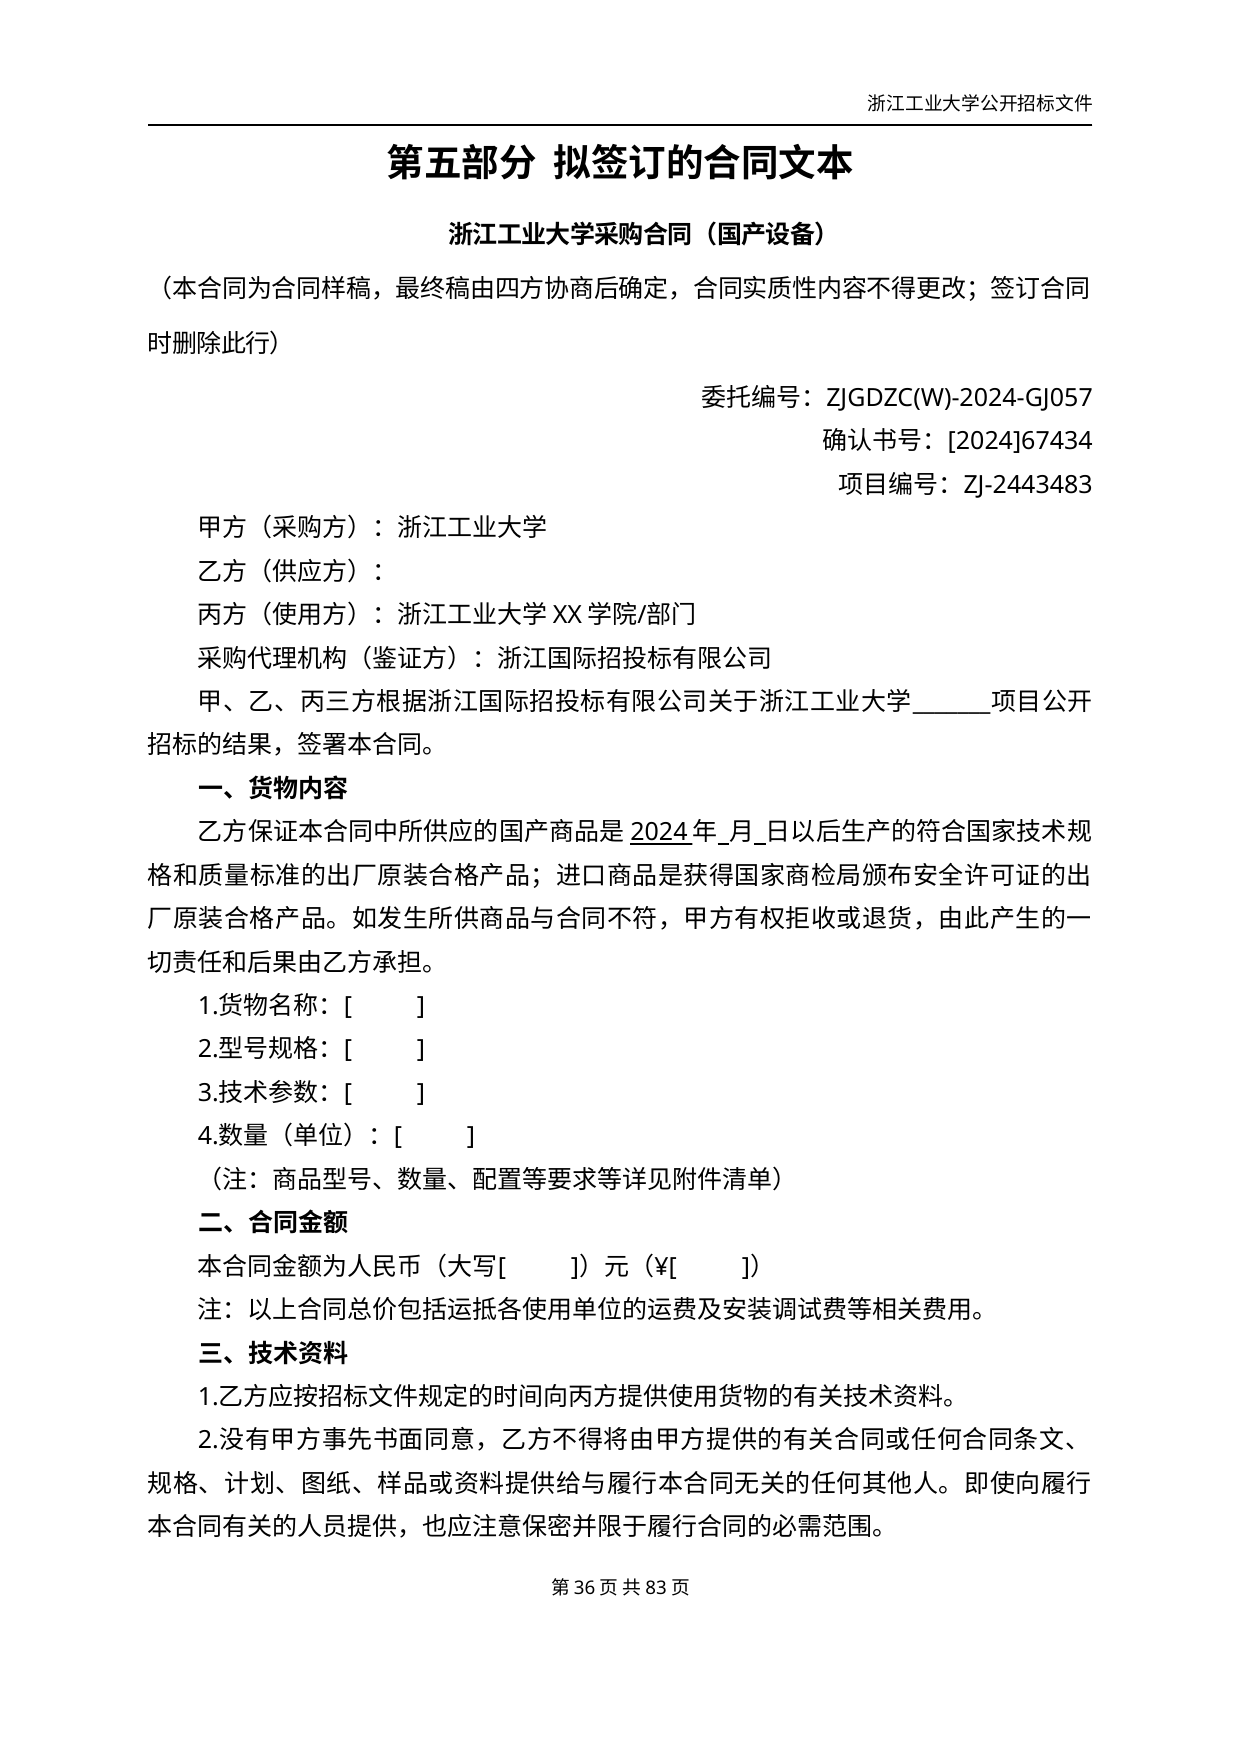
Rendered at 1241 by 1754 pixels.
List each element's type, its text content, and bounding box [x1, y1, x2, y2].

text 2.没有甲方事先书面同意，乙方不得将由甲方提供的有关合同或任何合同条文、规格、计划、图纸、样品或资料提供给与履行本合同无关的任何其他人。即使向履行本合同有关的人员提供，也应注意保密并限于履行合同的必需范围。 [148, 1420, 1092, 1543]
text 注：以上合同总价包括运抵各使用单位的运费及安装调试费等相关费用。 [148, 1289, 1092, 1326]
text 1.货物名称：[ ] [148, 986, 1092, 1022]
text 丙方（使用方）：浙江工业大学XX学院/部门 [148, 594, 1092, 631]
text 乙方（供应方）： [148, 551, 1092, 587]
text 确认书号：[2024]67434 [148, 421, 1092, 457]
text 本合同金额为人民币（大写[ ]）元（¥[ ]） [148, 1246, 1092, 1282]
text 甲、乙、丙三方根据浙江国际招投标有限公司关于浙江工业大学_______项目公开招标的结果，签署本合同。 [148, 681, 1092, 761]
text （本合同为合同样稿，最终稿由四方协商后确定，合同实质性内容不得更改；签订合同时删除此行） [148, 269, 1092, 359]
text 项目编号：ZJ-2443483 [148, 464, 1092, 501]
text 二、合同金额 [148, 1203, 1092, 1239]
text 甲方（采购方）：浙江工业大学 [148, 508, 1092, 544]
text 委托编号：ZJGDZC(W)-2024-GJ057 [148, 377, 1092, 414]
text 第五部分 拟签订的合同文本 [148, 133, 1092, 187]
text 3.技术参数：[ ] [148, 1072, 1092, 1109]
text 三、技术资料 [148, 1333, 1092, 1369]
text （注：商品型号、数量、配置等要求等详见附件清单） [148, 1159, 1092, 1196]
text 1.乙方应按招标文件规定的时间向丙方提供使用货物的有关技术资料。 [148, 1376, 1092, 1413]
text 4.数量（单位）：[ ] [148, 1116, 1092, 1152]
text 采购代理机构（鉴证方）：浙江国际招投标有限公司 [148, 638, 1092, 674]
text 一、货物内容 [148, 768, 1092, 804]
text 乙方保证本合同中所供应的国产商品是2024年 月 日以后生产的符合国家技术规格和质量标准的出厂原装合格产品；进口商品是获得国家商检局颁布安全许可证的出厂原装合格产品。如发生所供商品与合同不符，甲方有权拒收或退货，由此产生的一切责任和后果由乙方承担。 [148, 812, 1092, 978]
text 浙江工业大学采购合同（国产设备） [148, 214, 1092, 251]
text 2.型号规格：[ ] [148, 1029, 1092, 1065]
